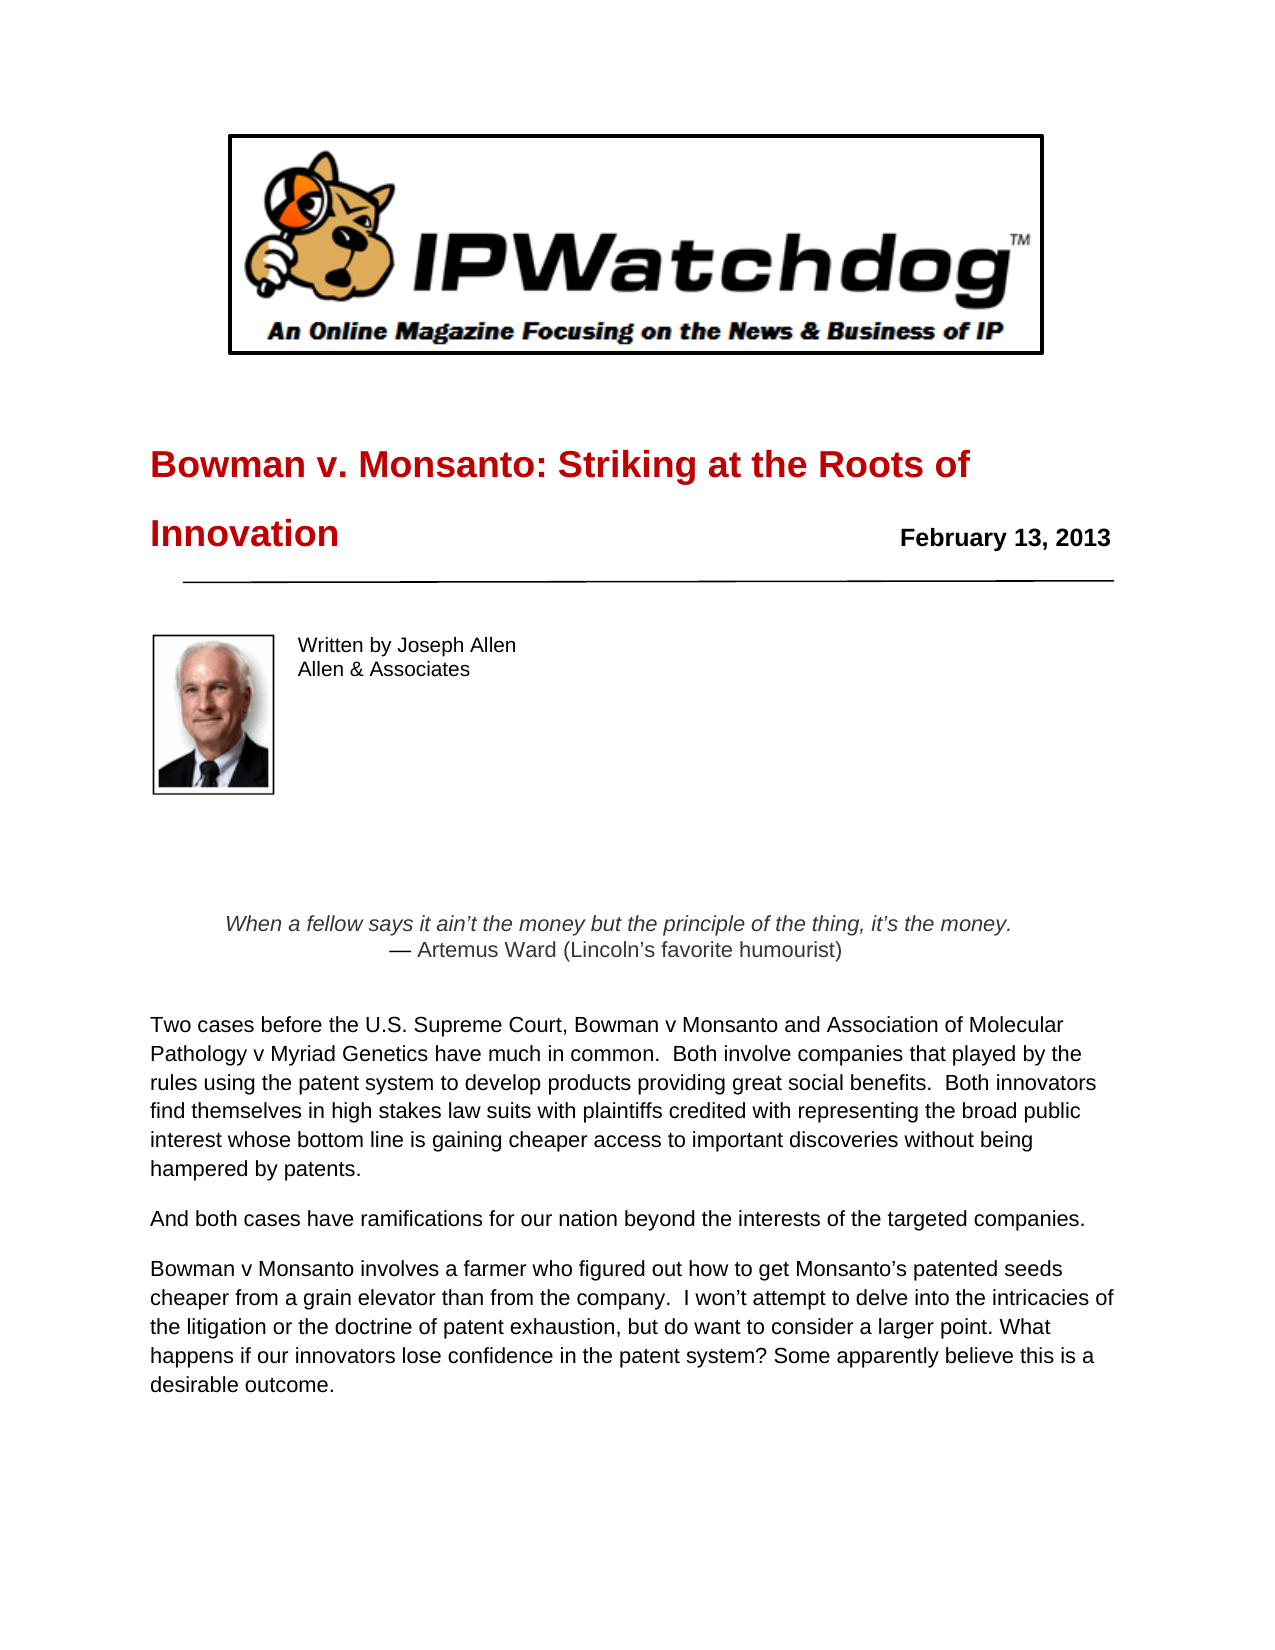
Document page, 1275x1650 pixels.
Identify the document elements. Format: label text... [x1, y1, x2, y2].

text When a fellow says it ain’t the money but the principle of the thing, it’s the money. — Artemus Ward (Lincoln’s favorite humourist) [225, 911, 1125, 962]
text Bowman v Monsanto involves a farmer who figured out how to get Monsanto’s patented seeds cheaper from a grain elevator than from the company. I won’t attempt to delve into the intricacies of the litigation or the doctrine of patent exhaustion, but do want to consider a larger point. What happens if our innovators lose confidence in the patent system? Some apparently believe this is a desirable outcome. [150, 1256, 1125, 1397]
text Two cases before the U.S. Supreme Court, Bowman v Monsanto and Association of Molecular Pathology v Myriad Genetics have much in common. Both involve companies that played by the rules using the patent system to develop products providing great social benefits. Both innovators find themselves in high stakes law suits with plaintiffs credited with representing the broad public interest whose bottom line is gaining cheaper access to important discoveries without being hampered by patents. [150, 1012, 1125, 1182]
subtitle Bowman v. Monsanto: Striking at the Roots of Innovation February 13, 2013 [150, 442, 1125, 554]
text And both cases have ramifications for our nation beyond the interests of the targeted companies. [150, 1206, 1125, 1231]
subtitle Allen & Associates [279, 657, 1125, 681]
picture [150, 632, 279, 798]
subtitle Written by Joseph Allen [279, 633, 1125, 657]
picture [243, 150, 1032, 346]
